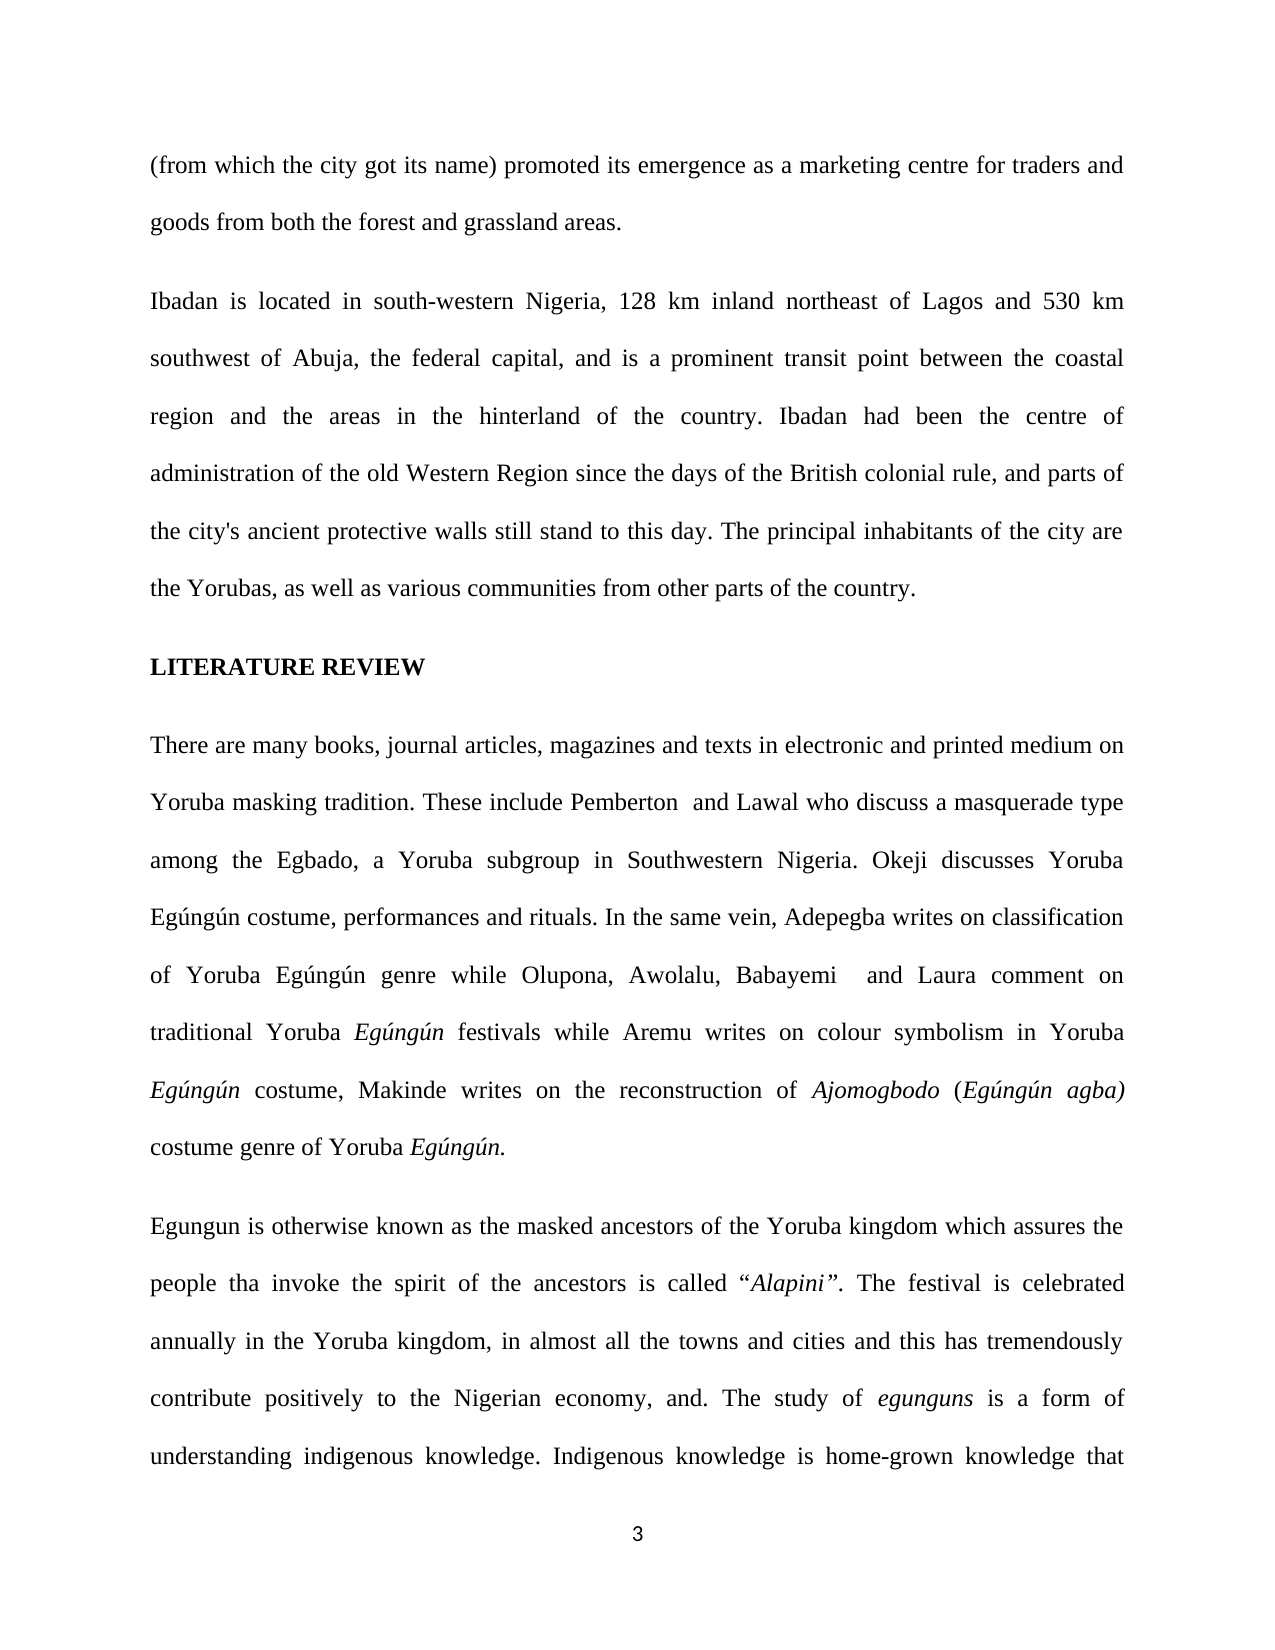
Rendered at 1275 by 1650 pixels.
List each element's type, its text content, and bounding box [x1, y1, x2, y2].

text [150, 1211, 1125, 1469]
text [150, 150, 1125, 236]
text There are many books, journal articles, magazines and texts in electronic and printed medium on Yoruba masking tradition. These include Pemberton and Lawal who discuss a masquerade type among the Egbado, a Yoruba subgroup in Southwestern Nigeria. Okeji discusses Yoruba Egúngún costume, performances and rituals. In the same vein, Adepegba writes on classification of Yoruba Egúngún genre while Olupona, Awolalu, Babayemi and Laura comment on traditional Yoruba Egúngún festivals while Aremu writes on colour symbolism in Yoruba Egúngún costume, Makinde writes on the reconstruction of Ajomogbodo (Egúngún agba) costume genre of Yoruba Egúngún. [150, 730, 1125, 1161]
text LITERATURE REVIEW [150, 652, 1125, 680]
text Ibadan is located in south-western Nigeria, 128 km inland northeast of Lagos and 530 km southwest of Abuja, the federal capital, and is a prominent transit point between the coastal region and the areas in the hinterland of the country. Ibadan had been the centre of administration of the old Western Region since the days of the British colonial rule, and parts of the city's ancient protective walls still stand to this day. The principal inhabitants of the city are the Yorubas, as well as various communities from other parts of the country. [150, 286, 1125, 602]
